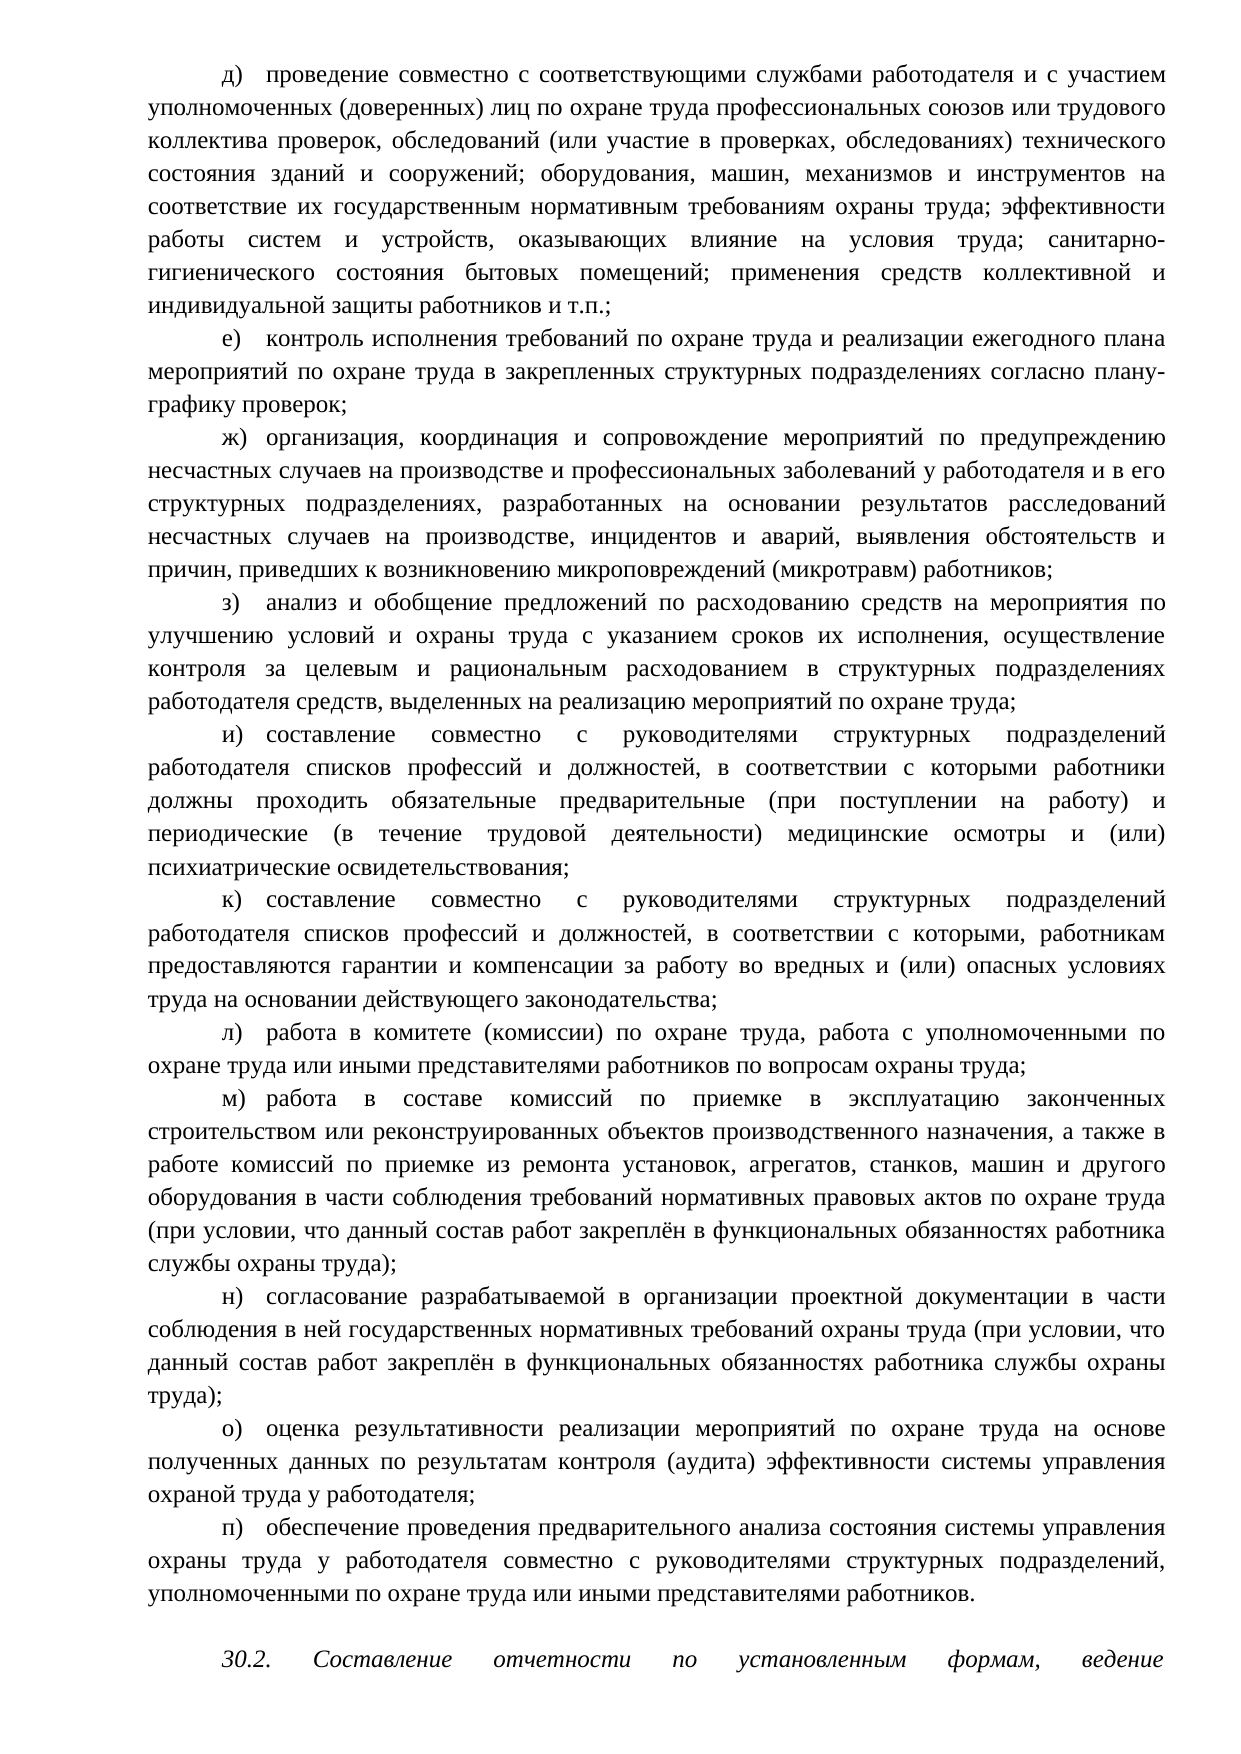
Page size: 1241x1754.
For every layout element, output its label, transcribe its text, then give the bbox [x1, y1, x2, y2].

list составление совместно с руководителями структурных подразделений работодателя списков профессий и должностей, в соответствии с которыми, работникам предоставляются гарантии и компенсации за работу во вредных и (или) опасных условиях труда на основании действующего законодательства; [148, 884, 1167, 1012]
list проведение совместно с соответствующими службами работодателя и с участием уполномоченных (доверенных) лиц по охране труда профессиональных союзов или трудового коллектива проверок, обследований (или участие в проверках, обследованиях) технического состояния зданий и сооружений; оборудования, машин, механизмов и инструментов на соответствие их государственным нормативным требованиям охраны труда; эффективности работы систем и устройств, оказывающих влияние на условия труда; санитарно-гигиенического состояния бытовых помещений; применения средств коллективной и индивидуальной защиты работников и т.п.; [148, 59, 1167, 319]
list контроль исполнения требований по охране труда и реализации ежегодного плана мероприятий по охране труда в закрепленных структурных подразделениях согласно плану-графику проверок; [148, 323, 1167, 418]
list организация, координация и сопровождение мероприятий по предупреждению несчастных случаев на производстве и профессиональных заболеваний у работодателя и в его структурных подразделениях, разработанных на основании результатов расследований несчастных случаев на производстве, инцидентов и аварий, выявления обстоятельств и причин, приведших к возникновению микроповреждений (микротравм) работников; [148, 422, 1167, 583]
list анализ и обобщение предложений по расходованию средств на мероприятия по улучшению условий и охраны труда с указанием сроков их исполнения, осуществление контроля за целевым и рациональным расходованием в структурных подразделениях работодателя средств, выделенных на реализацию мероприятий по охране труда; [148, 587, 1167, 715]
list работа в составе комиссий по приемке в эксплуатацию законченных строительством или реконструированных объектов производственного назначения, а также в работе комиссий по приемке из ремонта установок, агрегатов, станков, машин и другого оборудования в части соблюдения требований нормативных правовых актов по охране труда (при условии, что данный состав работ закреплён в функциональных обязанностях работника службы охраны труда); [148, 1083, 1167, 1277]
list согласование разрабатываемой в организации проектной документации в части соблюдения в ней государственных нормативных требований охраны труда (при условии, что данный состав работ закреплён в функциональных обязанностях работника службы охраны труда); [148, 1281, 1167, 1409]
list работа в комитете (комиссии) по охране труда, работа с уполномоченными по охране труда или иными представителями работников по вопросам охраны труда; [148, 1017, 1167, 1078]
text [148, 1644, 1167, 1673]
list обеспечение проведения предварительного анализа состояния системы управления охраны труда у работодателя совместно с руководителями структурных подразделений, уполномоченными по охране труда или иными представителями работников. [148, 1512, 1167, 1607]
list составление совместно с руководителями структурных подразделений работодателя списков профессий и должностей, в соответствии с которыми работники должны проходить обязательные предварительные (при поступлении на работу) и периодические (в течение трудовой деятельности) медицинские осмотры и (или) психиатрические освидетельствования; [148, 719, 1167, 880]
list оценка результативности реализации мероприятий по охране труда на основе полученных данных по результатам контроля (аудита) эффективности системы управления охраной труда у работодателя; [148, 1413, 1167, 1508]
